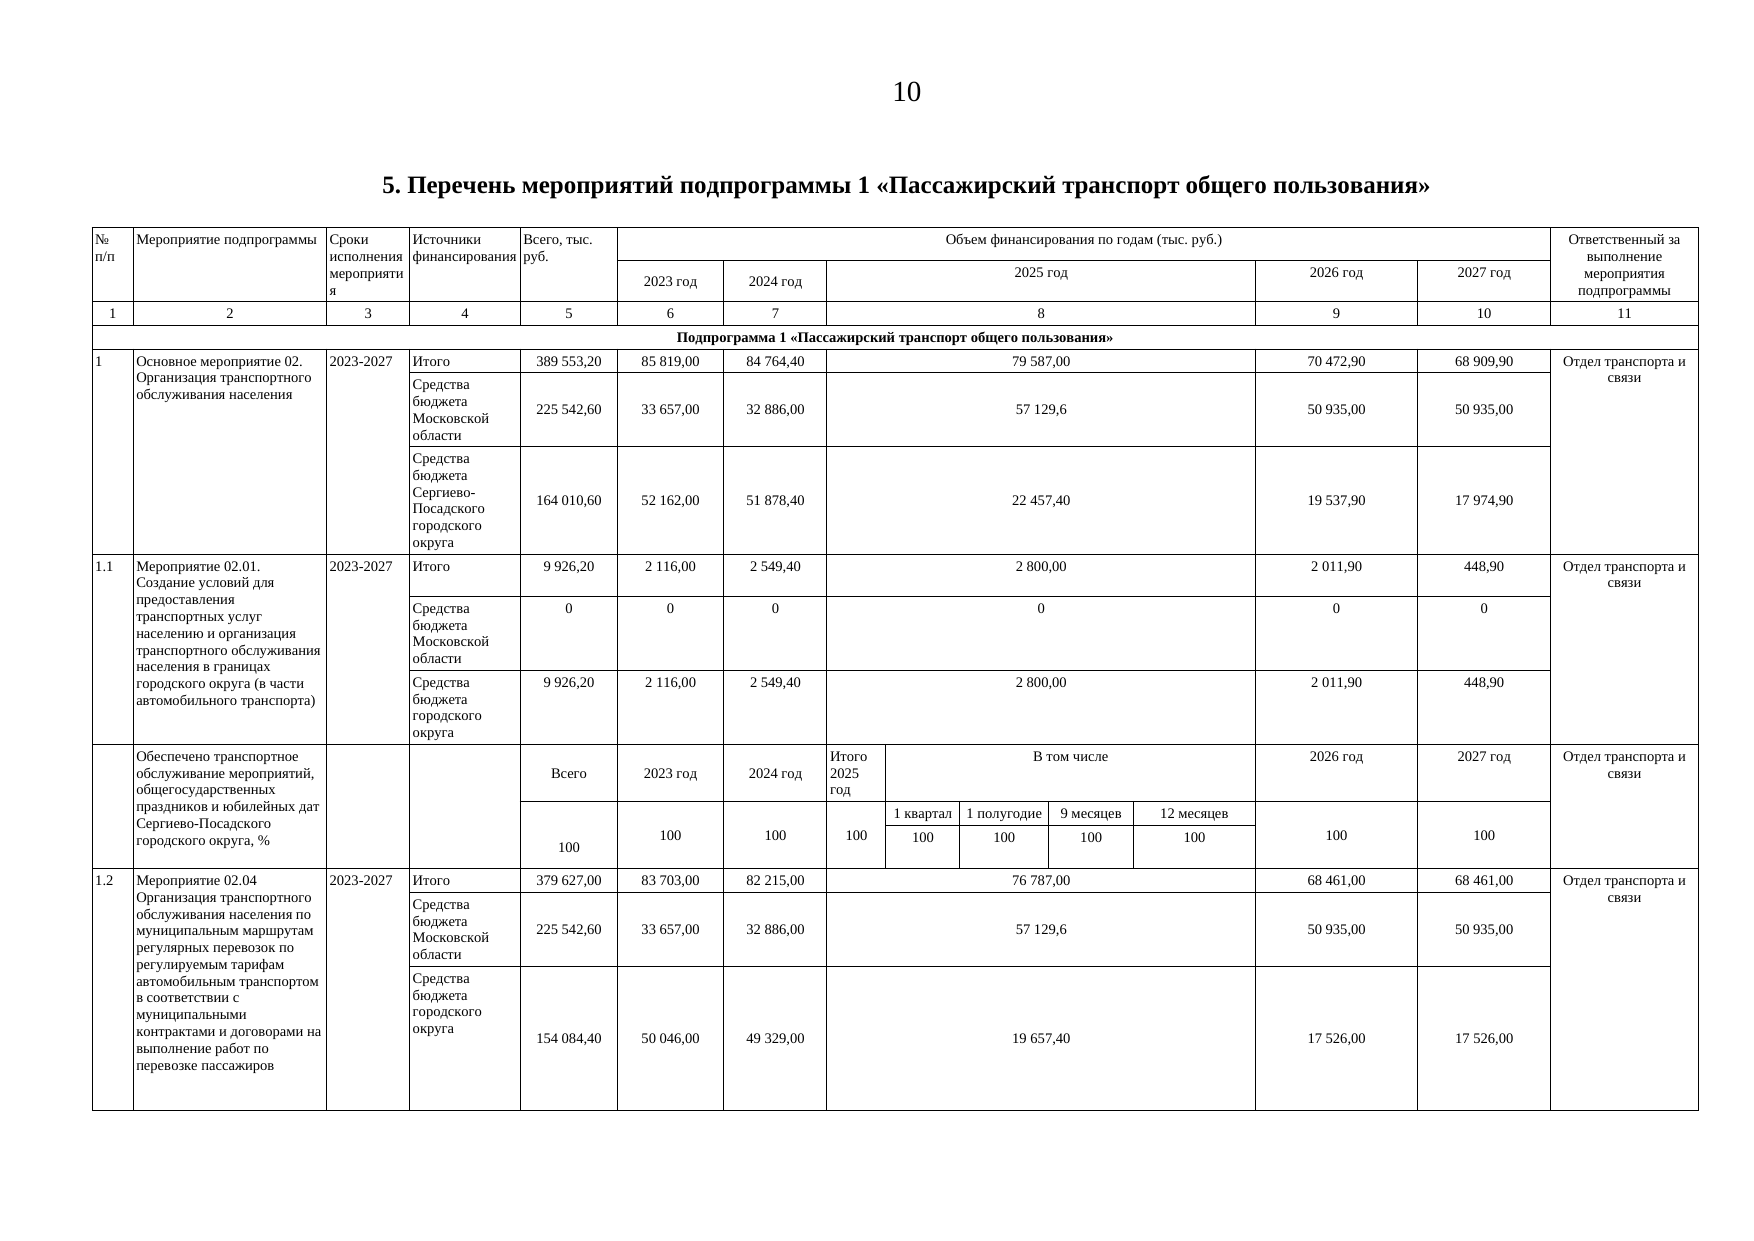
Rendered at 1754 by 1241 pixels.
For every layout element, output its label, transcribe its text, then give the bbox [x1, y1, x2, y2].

table_cell 0 [618, 597, 723, 670]
table_cell 5 [521, 302, 617, 325]
table_cell 49 329,00 [724, 967, 826, 1109]
table_cell 83 703,00 [618, 869, 723, 892]
table_cell 11 [1551, 302, 1698, 325]
table_cell 100 [618, 802, 723, 868]
table_cell 2026 год [1256, 261, 1417, 301]
table_cell 2023-2027 [327, 350, 409, 553]
table_cell Обеспечено транспортное обслуживание мероприятий, общегосударственных праздников и юбилейных дат Сергиево-Посадского городского округа, % [134, 745, 326, 868]
table_cell 2 800,00 [827, 555, 1255, 596]
table_cell Всего [521, 745, 617, 801]
table_cell 57 129,6 [827, 373, 1255, 446]
table_cell 17 526,00 [1418, 967, 1550, 1109]
table_cell 0 [1418, 597, 1550, 670]
table_cell Мероприятие 02.01. Создание условий для предоставления транспортных услуг населению и организация транспортного обслуживания населения в границах городского округа (в части автомобильного транспорта) [134, 555, 326, 744]
table_cell 2025 год [827, 261, 1255, 301]
table_cell 9 926,20 [521, 555, 617, 596]
table_cell 164 010,60 [521, 447, 617, 553]
table_cell 225 542,60 [521, 373, 617, 446]
table_cell 7 [724, 302, 826, 325]
table_cell 2024 год [724, 261, 826, 301]
table_cell 100 [724, 802, 826, 868]
table_cell Средства бюджета Московской области [410, 373, 520, 446]
table_cell 50 935,00 [1418, 893, 1550, 966]
table_cell 100 [1134, 826, 1255, 868]
table_cell 100 [886, 826, 959, 868]
table_cell 2 116,00 [618, 671, 723, 744]
table_cell 1 [93, 350, 133, 553]
table_cell Средства бюджета Сергиево-Посадского городского округа [410, 447, 520, 553]
table_cell 84 764,40 [724, 350, 826, 372]
table_cell 82 215,00 [724, 869, 826, 892]
table_cell Итого 2025 год [827, 745, 885, 801]
table_cell 2027 год [1418, 261, 1550, 301]
table_cell Отдел транспорта и связи [1551, 869, 1698, 1109]
table_cell Мероприятие 02.04 Организация транспортного обслуживания населения по муниципальным маршрутам регулярных перевозок по регулируемым тарифам автомобильным транспортом в соответствии с муниципальными контрактами и договорами на выполнение работ по перевозке пассажиров [134, 869, 326, 1109]
table_cell 100 [1418, 802, 1550, 868]
table_cell 51 878,40 [724, 447, 826, 553]
table_cell [93, 745, 133, 868]
table_cell Основное мероприятие 02. Организация транспортного обслуживания населения [134, 350, 326, 553]
table_cell 2 [134, 302, 326, 325]
table_cell 448,90 [1418, 555, 1550, 596]
table_cell 2026 год [1256, 745, 1417, 801]
table_cell 68 461,00 [1256, 869, 1417, 892]
table_cell 33 657,00 [618, 893, 723, 966]
table_cell 50 046,00 [618, 967, 723, 1109]
table_cell Подпрограмма 1 «Пассажирский транспорт общего пользования» [93, 326, 1698, 348]
table_cell 379 627,00 [521, 869, 617, 892]
table_cell Отдел транспорта и связи [1551, 350, 1698, 553]
table_cell 22 457,40 [827, 447, 1255, 553]
table_cell 8 [827, 302, 1255, 325]
table_cell 1 квартал [886, 802, 959, 825]
table_cell Итого [410, 555, 520, 596]
table_cell 0 [827, 597, 1255, 670]
table_cell Отдел транспорта и связи [1551, 555, 1698, 744]
table_cell 9 месяцев [1049, 802, 1133, 825]
table_cell 2023 год [618, 261, 723, 301]
table_cell 100 [960, 826, 1048, 868]
table_cell 6 [618, 302, 723, 325]
table_header Объем финансирования по годам (тыс. руб.) [618, 228, 1550, 260]
table_header Всего, тыс. руб. [521, 228, 617, 301]
table_cell 2 549,40 [724, 671, 826, 744]
table_cell Итого [410, 350, 520, 372]
table_cell 12 месяцев [1134, 802, 1255, 825]
table_cell 10 [1418, 302, 1550, 325]
table_cell 1.1 [93, 555, 133, 744]
table_cell 1.2 [93, 869, 133, 1109]
table_cell 389 553,20 [521, 350, 617, 372]
table_cell 19 657,40 [827, 967, 1255, 1109]
table_cell 2 011,90 [1256, 555, 1417, 596]
table_header Мероприятие подпрограммы [134, 228, 326, 301]
table_cell [327, 745, 409, 868]
table_cell 70 472,90 [1256, 350, 1417, 372]
table_cell 85 819,00 [618, 350, 723, 372]
table_cell 0 [1256, 597, 1417, 670]
table_cell 19 537,90 [1256, 447, 1417, 553]
table_cell 2024 год [724, 745, 826, 801]
table_cell 52 162,00 [618, 447, 723, 553]
table_cell 79 587,00 [827, 350, 1255, 372]
table_cell 1 [93, 302, 133, 325]
table_cell 68 461,00 [1418, 869, 1550, 892]
table_cell Средства бюджета Московской области [410, 893, 520, 966]
table_cell 50 935,00 [1256, 893, 1417, 966]
table_cell 154 084,40 [521, 967, 617, 1109]
table_cell 50 935,00 [1256, 373, 1417, 446]
table_cell 2 011,90 [1256, 671, 1417, 744]
table_cell 4 [410, 302, 520, 325]
table_cell 2023 год [618, 745, 723, 801]
table_header Ответственный за выполнение мероприятия подпрограммы [1551, 228, 1698, 301]
table_cell 0 [521, 597, 617, 670]
table_cell 100 [1049, 826, 1133, 868]
table_header № п/п [93, 228, 133, 301]
table_cell 50 935,00 [1418, 373, 1550, 446]
table_cell 9 926,20 [521, 671, 617, 744]
table_cell 17 526,00 [1256, 967, 1417, 1109]
table_cell 3 [327, 302, 409, 325]
table_cell 448,90 [1418, 671, 1550, 744]
table_cell 225 542,60 [521, 893, 617, 966]
table_cell 2 800,00 [827, 671, 1255, 744]
table_cell 2027 год [1418, 745, 1550, 801]
table_cell 32 886,00 [724, 373, 826, 446]
table_cell 100 [1256, 802, 1417, 868]
table_cell 100 [827, 802, 885, 868]
table_cell 2 116,00 [618, 555, 723, 596]
table_cell 100 [521, 802, 617, 868]
table_cell 2023-2027 [327, 555, 409, 744]
table_cell 33 657,00 [618, 373, 723, 446]
text 5. Перечень мероприятий подпрограммы 1 «Пассажирский транспорт общего пользования» [118, 170, 1695, 198]
table_cell Отдел транспорта и связи [1551, 745, 1698, 868]
table_cell 68 909,90 [1418, 350, 1550, 372]
table_cell 0 [724, 597, 826, 670]
table_cell В том числе [886, 745, 1255, 801]
table_cell 1 полугодие [960, 802, 1048, 825]
table_cell Средства бюджета городского округа [410, 671, 520, 744]
table_cell Средства бюджета Московской области [410, 597, 520, 670]
table_cell 17 974,90 [1418, 447, 1550, 553]
table_cell 9 [1256, 302, 1417, 325]
table_cell 2 549,40 [724, 555, 826, 596]
table_cell 32 886,00 [724, 893, 826, 966]
table_header Сроки исполнения мероприятия [327, 228, 409, 301]
table_cell Итого [410, 869, 520, 892]
table_header Источники финансирования [410, 228, 520, 301]
table_cell 76 787,00 [827, 869, 1255, 892]
table_cell [410, 745, 520, 868]
table_cell Средства бюджета городского округа [410, 967, 520, 1109]
table_cell 57 129,6 [827, 893, 1255, 966]
table_cell 2023-2027 [327, 869, 409, 1109]
